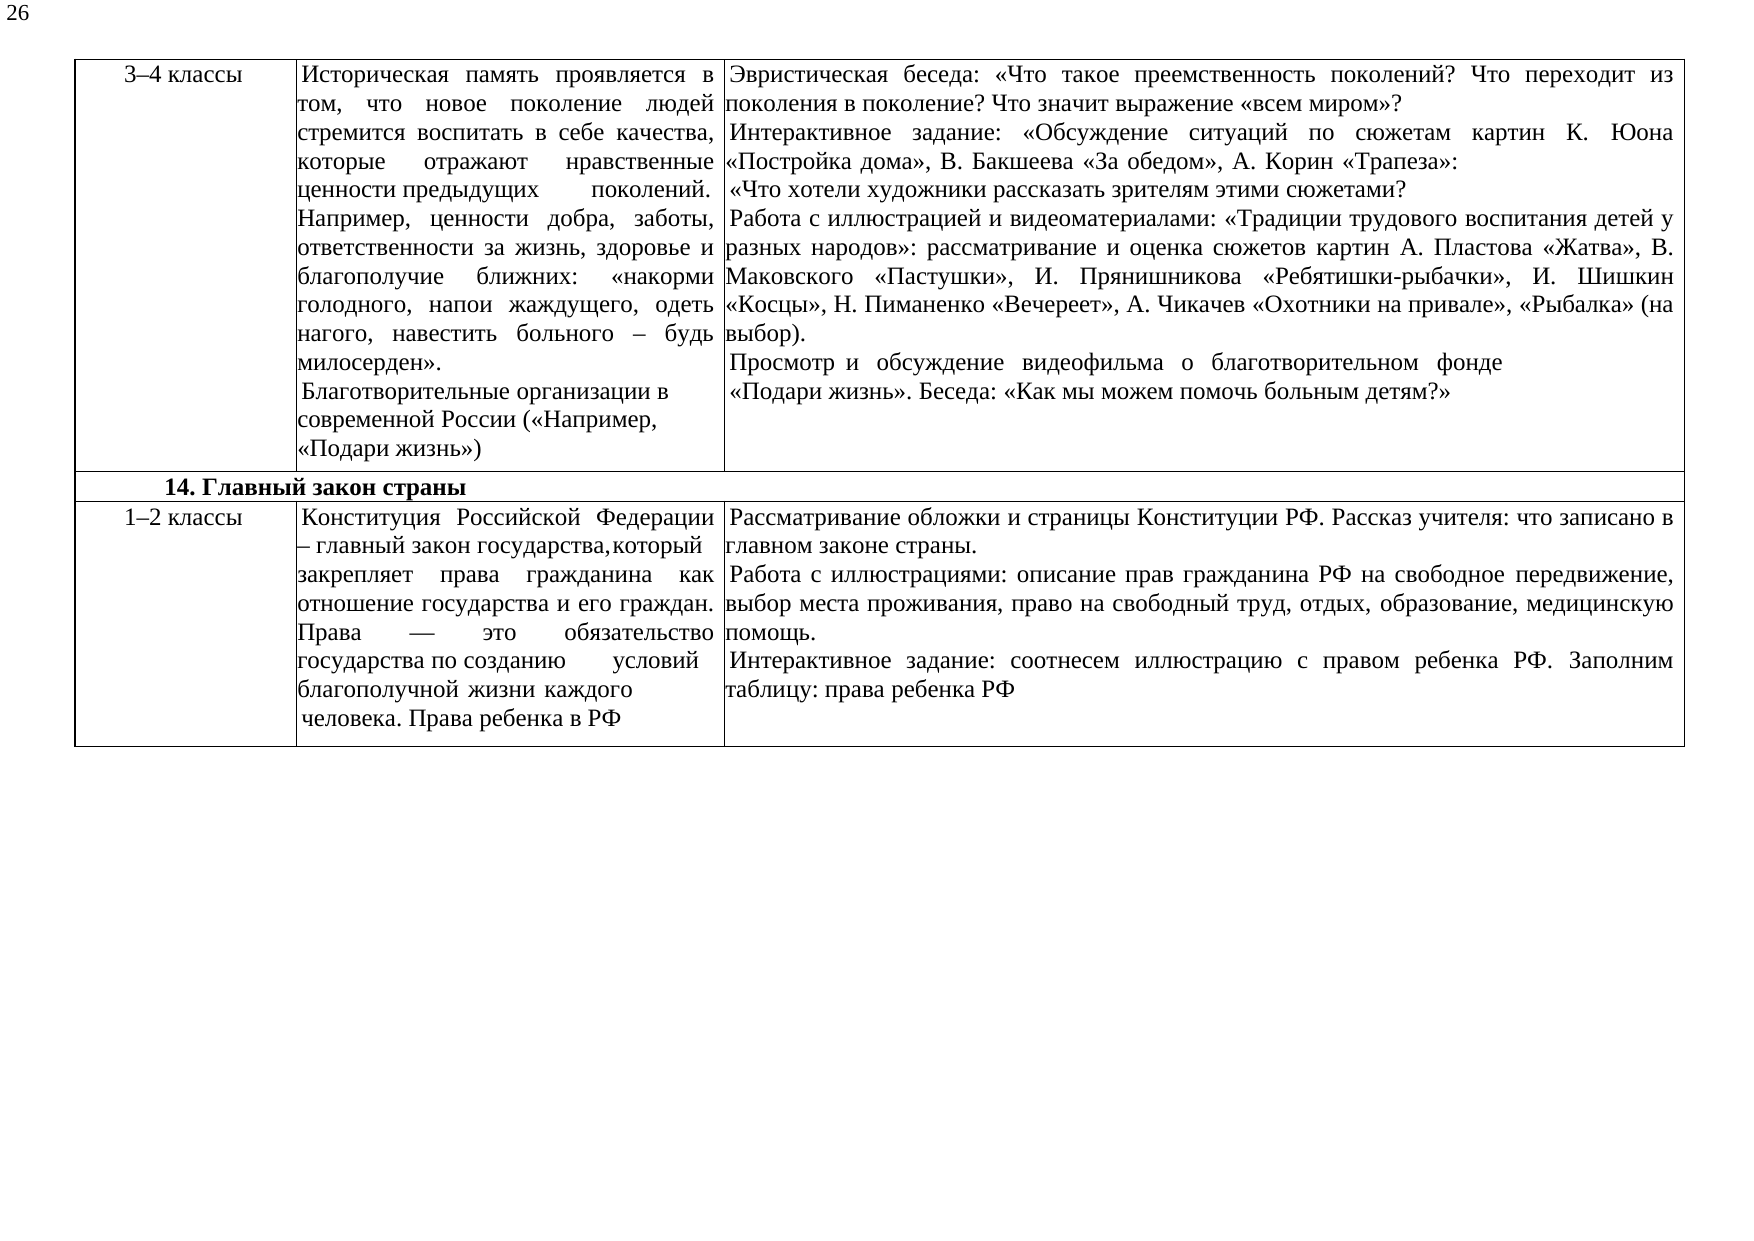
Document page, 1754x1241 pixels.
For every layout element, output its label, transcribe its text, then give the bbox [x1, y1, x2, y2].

table_cell 1–2 классы [76, 502, 296, 746]
table_header Эвристическая беседа: «Что такое преемственность поколений? Что переходит из поколения в поколение? Что значит выражение «всем миром»? Интерактивное задание: «Обсуждение ситуаций по сюжетам картин К. Юона «Постройка дома», В. Бакшеева «За обедом», А. Корин «Трапеза»: «Что хотели художники рассказать зрителям этими сюжетами? Работа с иллюстрацией и видеоматериалами: «Традиции трудового воспитания детей у разных народов»: рассматривание и оценка сюжетов картин А. Пластова «Жатва», В. Маковского «Пастушки», И. Прянишникова «Ребятишки-рыбачки», И. Шишкин «Косцы», Н. Пиманенко «Вечереет», А. Чикачев «Охотники на привале», «Рыбалка» (на выбор). Просмотр и обсуждение видеофильма о благотворительном фонде «Подари жизнь». Беседа: «Как мы можем помочь больным детям?» [725, 60, 1684, 471]
table_cell Рассматривание обложки и страницы Конституции РФ. Рассказ учителя: что записано в главном законе страны. Работа с иллюстрациями: описание прав гражданина РФ на свободное передвижение, выбор места проживания, право на свободный труд, отдых, образование, медицинскую помощь. Интерактивное задание: соотнесем иллюстрацию с правом ребенка РФ. Заполним таблицу: права ребенка РФ [725, 502, 1684, 746]
table_cell Конституция Российской Федерации – главный закон государства, который закрепляет права гражданина как отношение государства и его граждан. Права — это обязательство государства по созданию условий благополучной жизни каждого человека. Права ребенка в РФ [297, 502, 724, 746]
table_header 3–4 классы [76, 60, 296, 471]
table_header Историческая память проявляется в том, что новое поколение людей стремится воспитать в себе качества, которые отражают нравственные ценности предыдущих поколений. Например, ценности добра, заботы, ответственности за жизнь, здоровье и благополучие ближних: «накорми голодного, напои жаждущего, одеть нагого, навестить больного – будь милосерден». Благотворительные организации в современной России («Например, «Подари жизнь») [297, 60, 724, 471]
table_cell 14. Главный закон страны [76, 472, 1684, 501]
